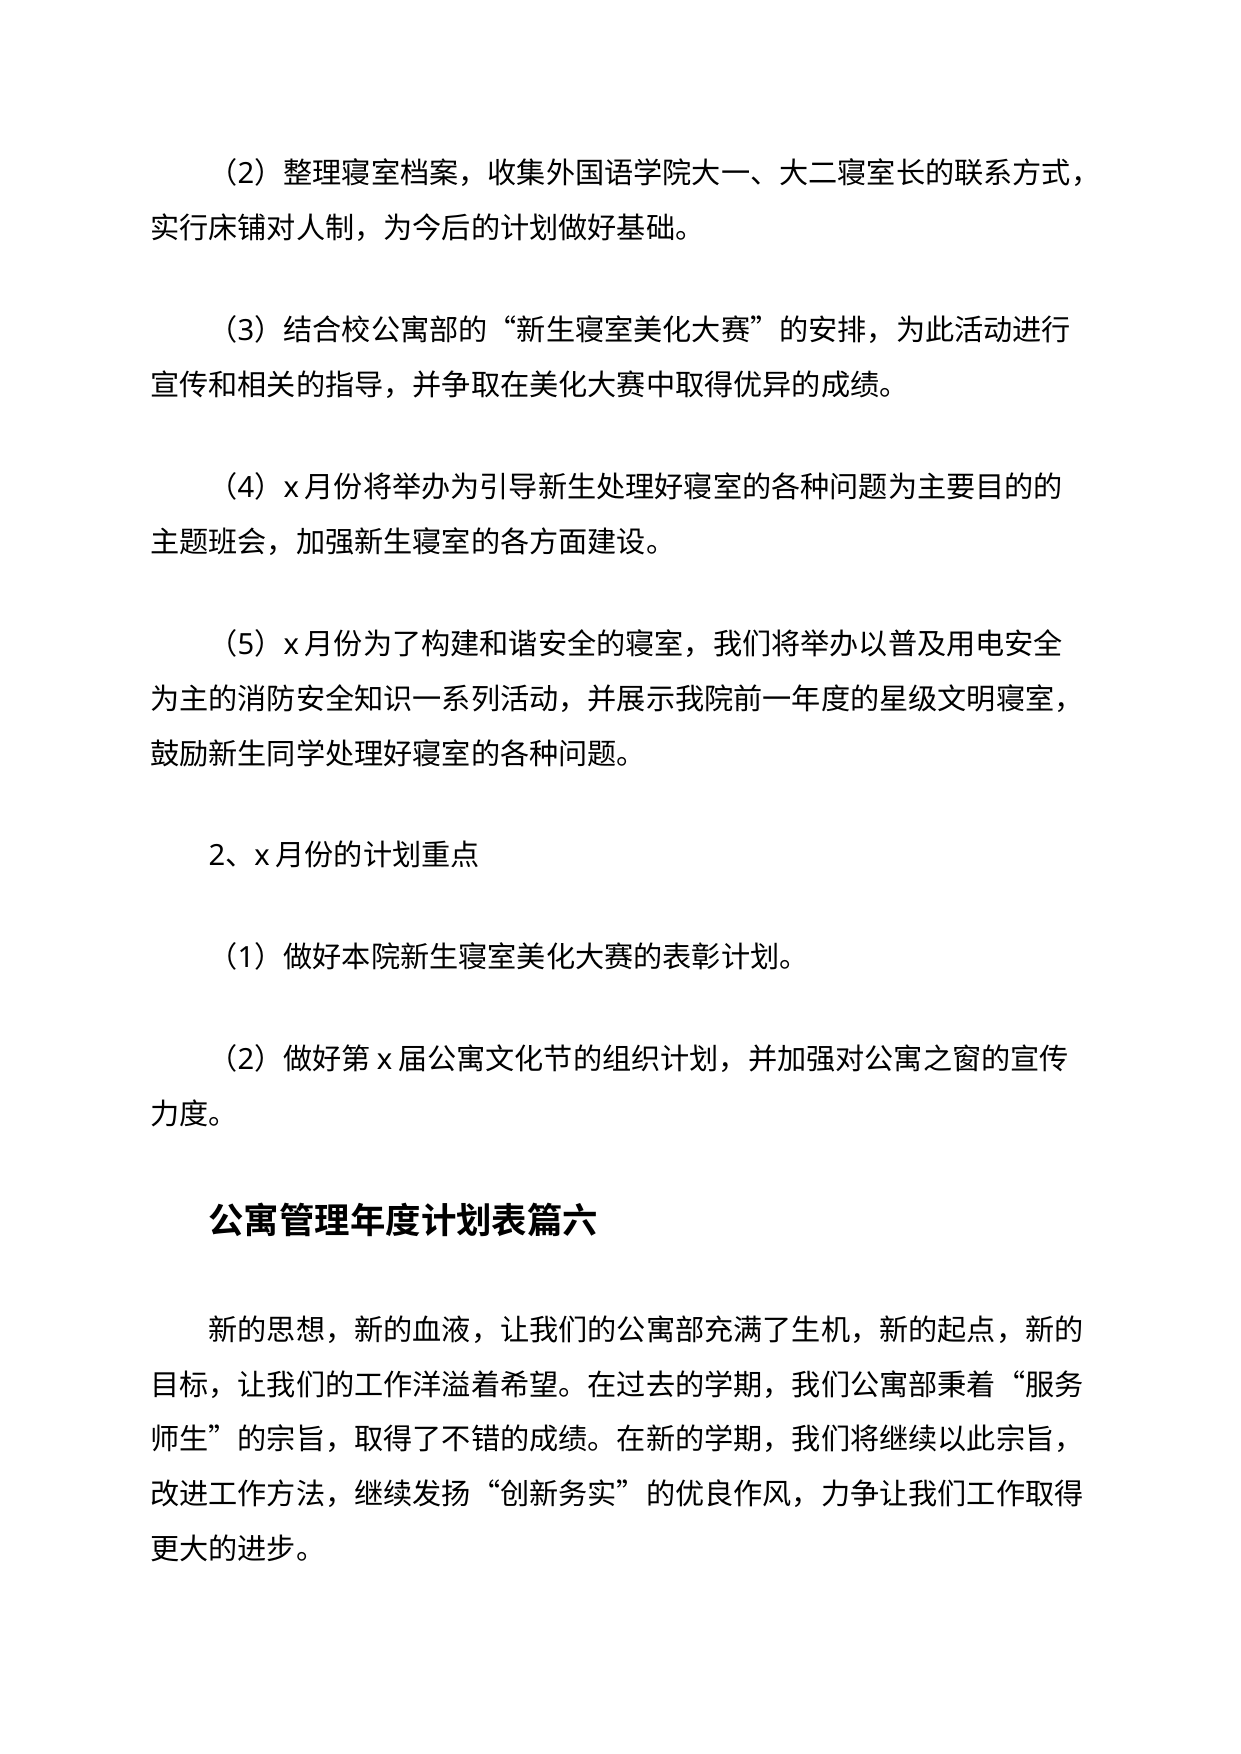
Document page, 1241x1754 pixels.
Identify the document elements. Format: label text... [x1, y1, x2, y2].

text 2、x月份的计划重点 [150, 832, 1090, 874]
text （5）x月份为了构建和谐安全的寝室，我们将举办以普及用电安全为主的消防安全知识一系列活动，并展示我院前一年度的星级文明寝室，鼓励新生同学处理好寝室的各种问题。 [150, 620, 1090, 772]
text （4）x月份将举办为引导新生处理好寝室的各种问题为主要目的的主题班会，加强新生寝室的各方面建设。 [150, 463, 1090, 561]
text （1）做好本院新生寝室美化大赛的表彰计划。 [150, 934, 1090, 976]
text （2）做好第x届公寓文化节的组织计划，并加强对公寓之窗的宣传力度。 [150, 1036, 1090, 1133]
text 公寓管理年度计划表篇六 [150, 1193, 1090, 1244]
text （3）结合校公寓部的“新生寝室美化大赛”的安排，为此活动进行宣传和相关的指导，并争取在美化大赛中取得优异的成绩。 [150, 307, 1090, 404]
text 新的思想，新的血液，让我们的公寓部充满了生机，新的起点，新的目标，让我们的工作洋溢着希望。在过去的学期，我们公寓部秉着“服务师生”的宗旨，取得了不错的成绩。在新的学期，我们将继续以此宗旨，改进工作方法，继续发扬“创新务实”的优良作风，力争让我们工作取得更大的进步。 [150, 1306, 1090, 1568]
text （2）整理寝室档案，收集外国语学院大一、大二寝室长的联系方式，实行床铺对人制，为今后的计划做好基础。 [150, 150, 1090, 247]
